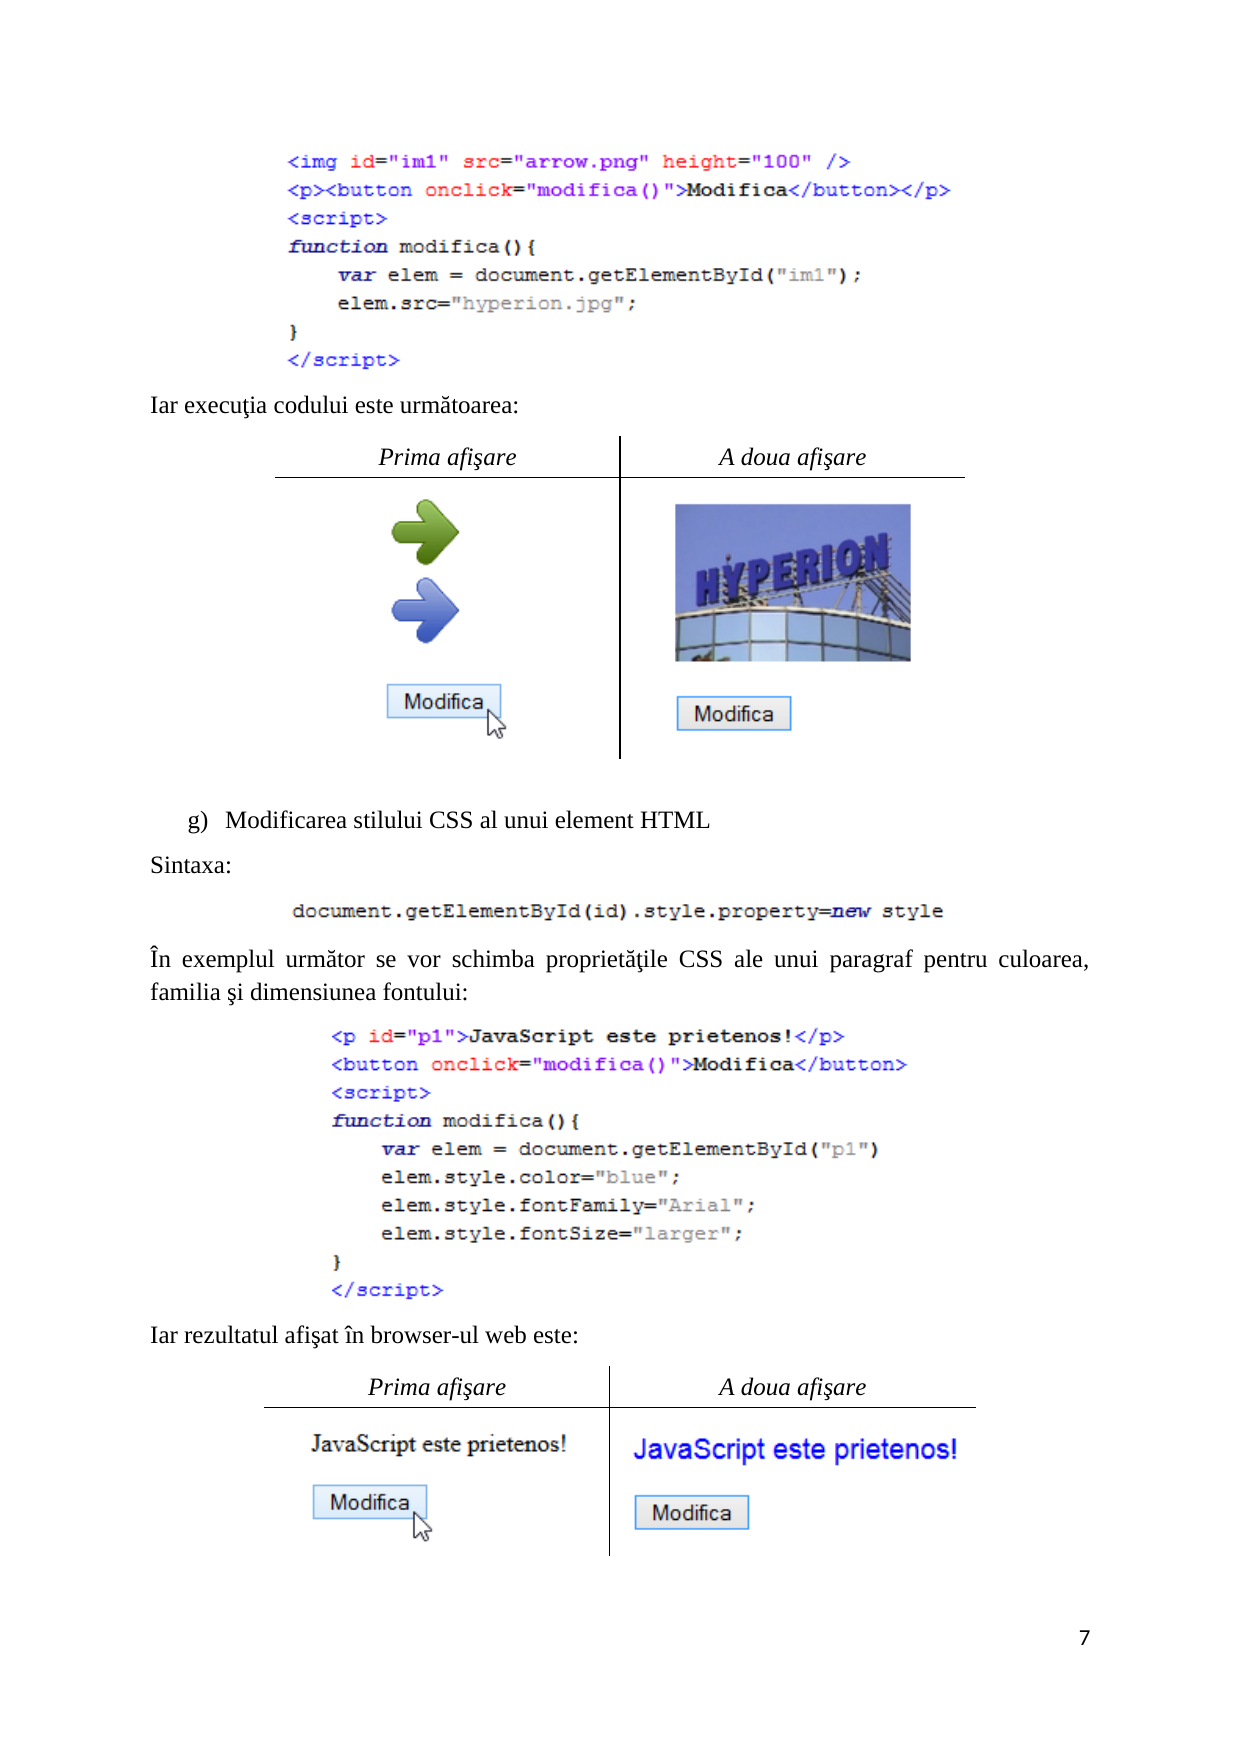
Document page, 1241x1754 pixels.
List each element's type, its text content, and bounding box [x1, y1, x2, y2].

text În exemplul următor se vor schimba proprietăţile CSS ale unui paragraf pentru culoarea, familia şi dimensiunea fontului: [150, 944, 1090, 1005]
picture [373, 484, 522, 753]
table_cell [621, 478, 965, 759]
picture [299, 1414, 575, 1551]
picture [331, 1022, 909, 1304]
table_cell [264, 1408, 609, 1556]
picture [663, 495, 922, 742]
table_cell [610, 1408, 976, 1556]
text Iar rezultatul afişat în browser-ul web este: [150, 1320, 1090, 1349]
text Sintaxa: [150, 850, 1090, 879]
text Iar execuţia codului este următoarea: [150, 390, 1090, 419]
list Modificarea stilului CSS al unui element HTML [187, 805, 1090, 833]
table_header Prima afişare [264, 1366, 609, 1407]
picture [292, 895, 949, 927]
picture [286, 150, 954, 374]
table_header A doua afişare [621, 436, 965, 477]
table_cell [275, 478, 619, 759]
table_header A doua afişare [610, 1366, 976, 1407]
table_header Prima afişare [275, 436, 619, 477]
picture [621, 1423, 964, 1541]
